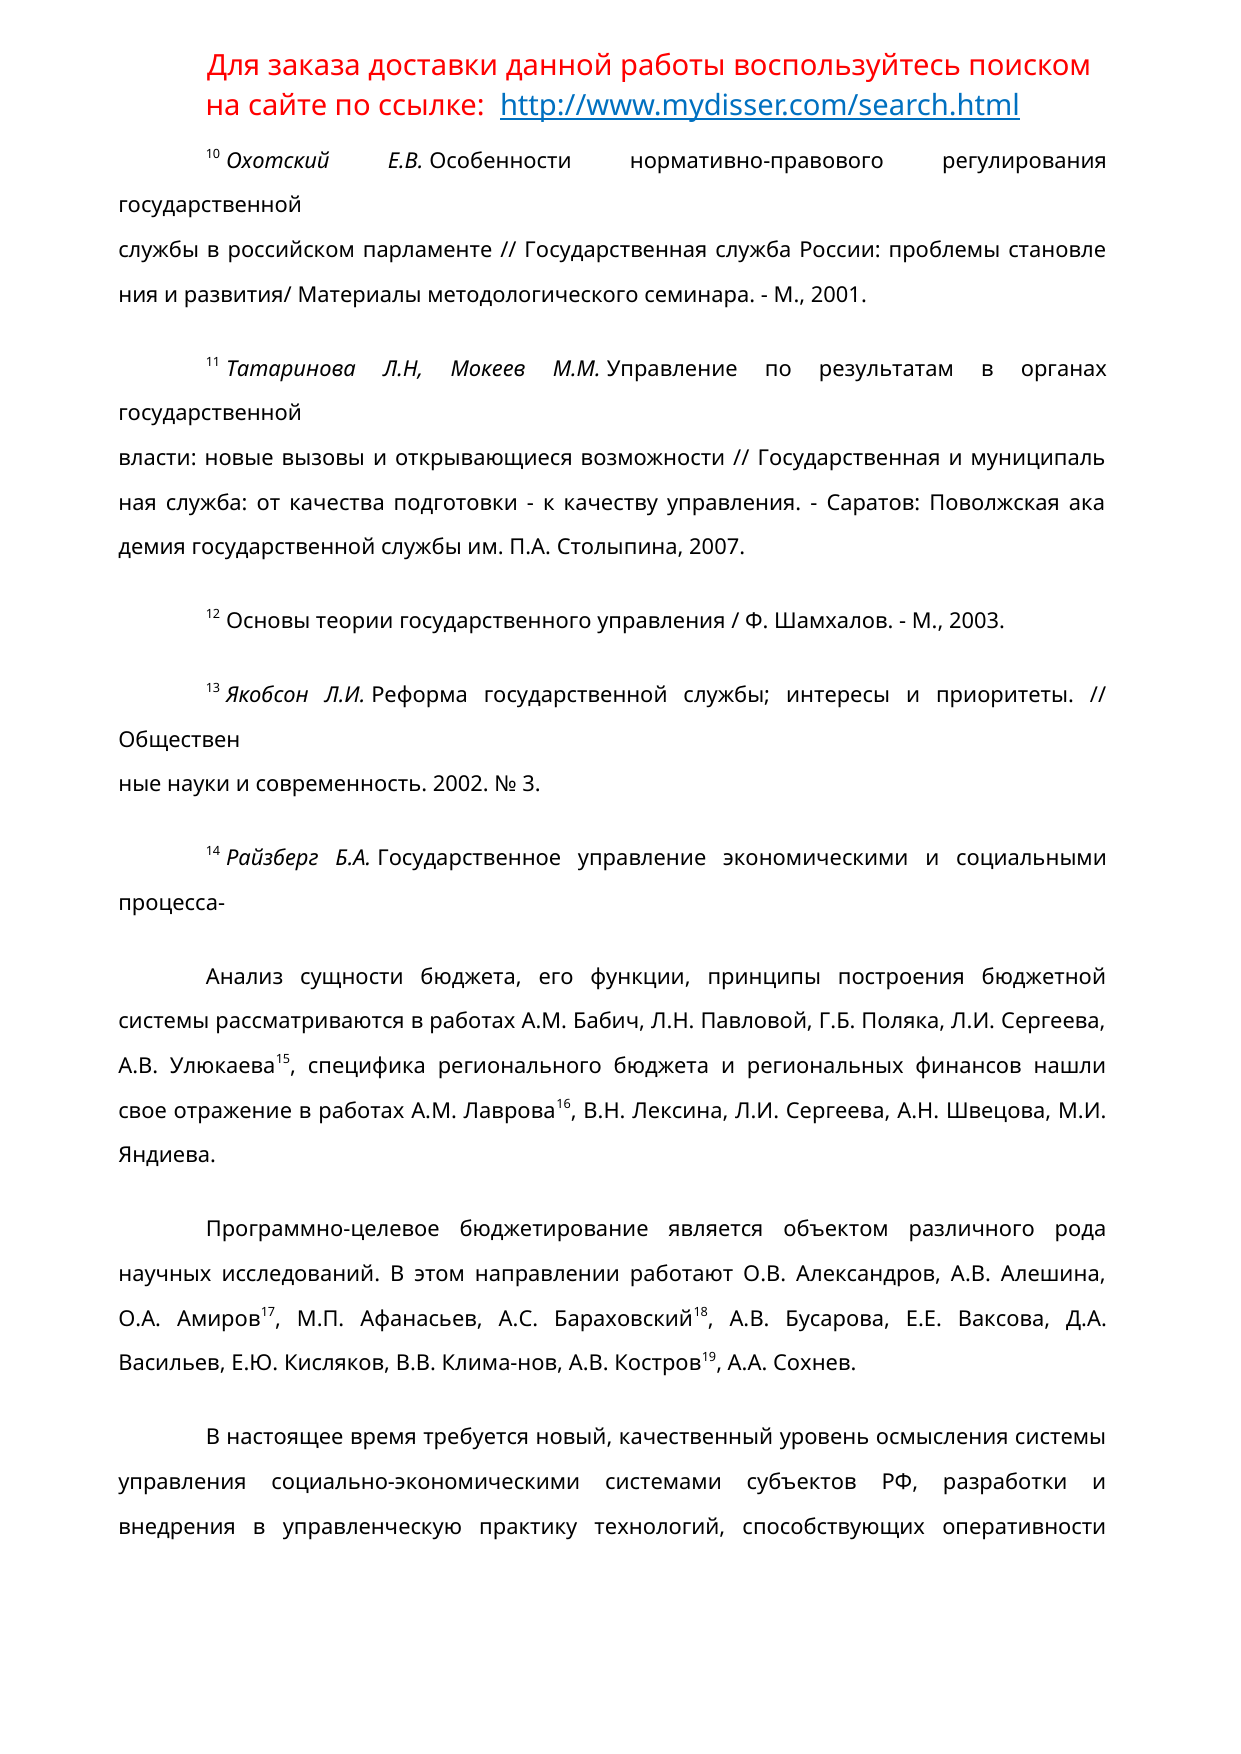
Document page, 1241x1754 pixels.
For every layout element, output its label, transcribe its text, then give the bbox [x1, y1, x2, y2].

text Программно-целевое бюджетирование является объектом различного рода научных исследований. В этом направлении работают О.В. Александров, А.В. Алешина, О.А. Амиров17, М.П. Афанасьев, А.С. Бараховский18, А.В. Бусарова, Е.Е. Ваксова, Д.А. Васильев, Е.Ю. Кисляков, В.В. Клима-нов, А.В. Костров19, А.А. Сохнев. [118, 1213, 1107, 1377]
text 11 Татаринова Л.Н, Мокеев М.М. Управление по результатам в органах государственной власти: новые вызовы и открывающиеся возможности // Государственная и муниципаль ная служба: от качества подготовки - к качеству управления. - Саратов: Поволжская ака демия государственной службы им. П.А. Столыпина, 2007. [118, 352, 1107, 561]
text 10 Охотский Е.В. Особенности нормативно-правового регулирования государственной службы в российском парламенте // Государственная служба России: проблемы становле ния и развития/ Материалы методологического семинара. - М., 2001. [118, 144, 1107, 308]
text 13 Якобсон Л.И. Реформа государственной службы; интересы и приоритеты. // Обществен ные науки и современность. 2002. № 3. [118, 679, 1107, 798]
text 12 Основы теории государственного управления / Ф. Шамхалов. - М., 2003. [118, 605, 1107, 635]
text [118, 1421, 1107, 1540]
text Анализ сущности бюджета, его функции, принципы построения бюджетной системы рассматриваются в работах A.M. Бабич, Л.Н. Павловой, Г.Б. Поляка, Л.И. Сергеева, А.В. Улюкаева15, специфика регионального бюджета и региональных финансов нашли свое отражение в работах A.M. Лаврова16, В.Н. Лексина, Л.И. Сергеева, А.Н. Швецова, М.И. Яндиева. [118, 961, 1107, 1169]
text 14 Райзберг Б.А. Государственное управление экономическими и социальными процесса- [118, 842, 1107, 917]
